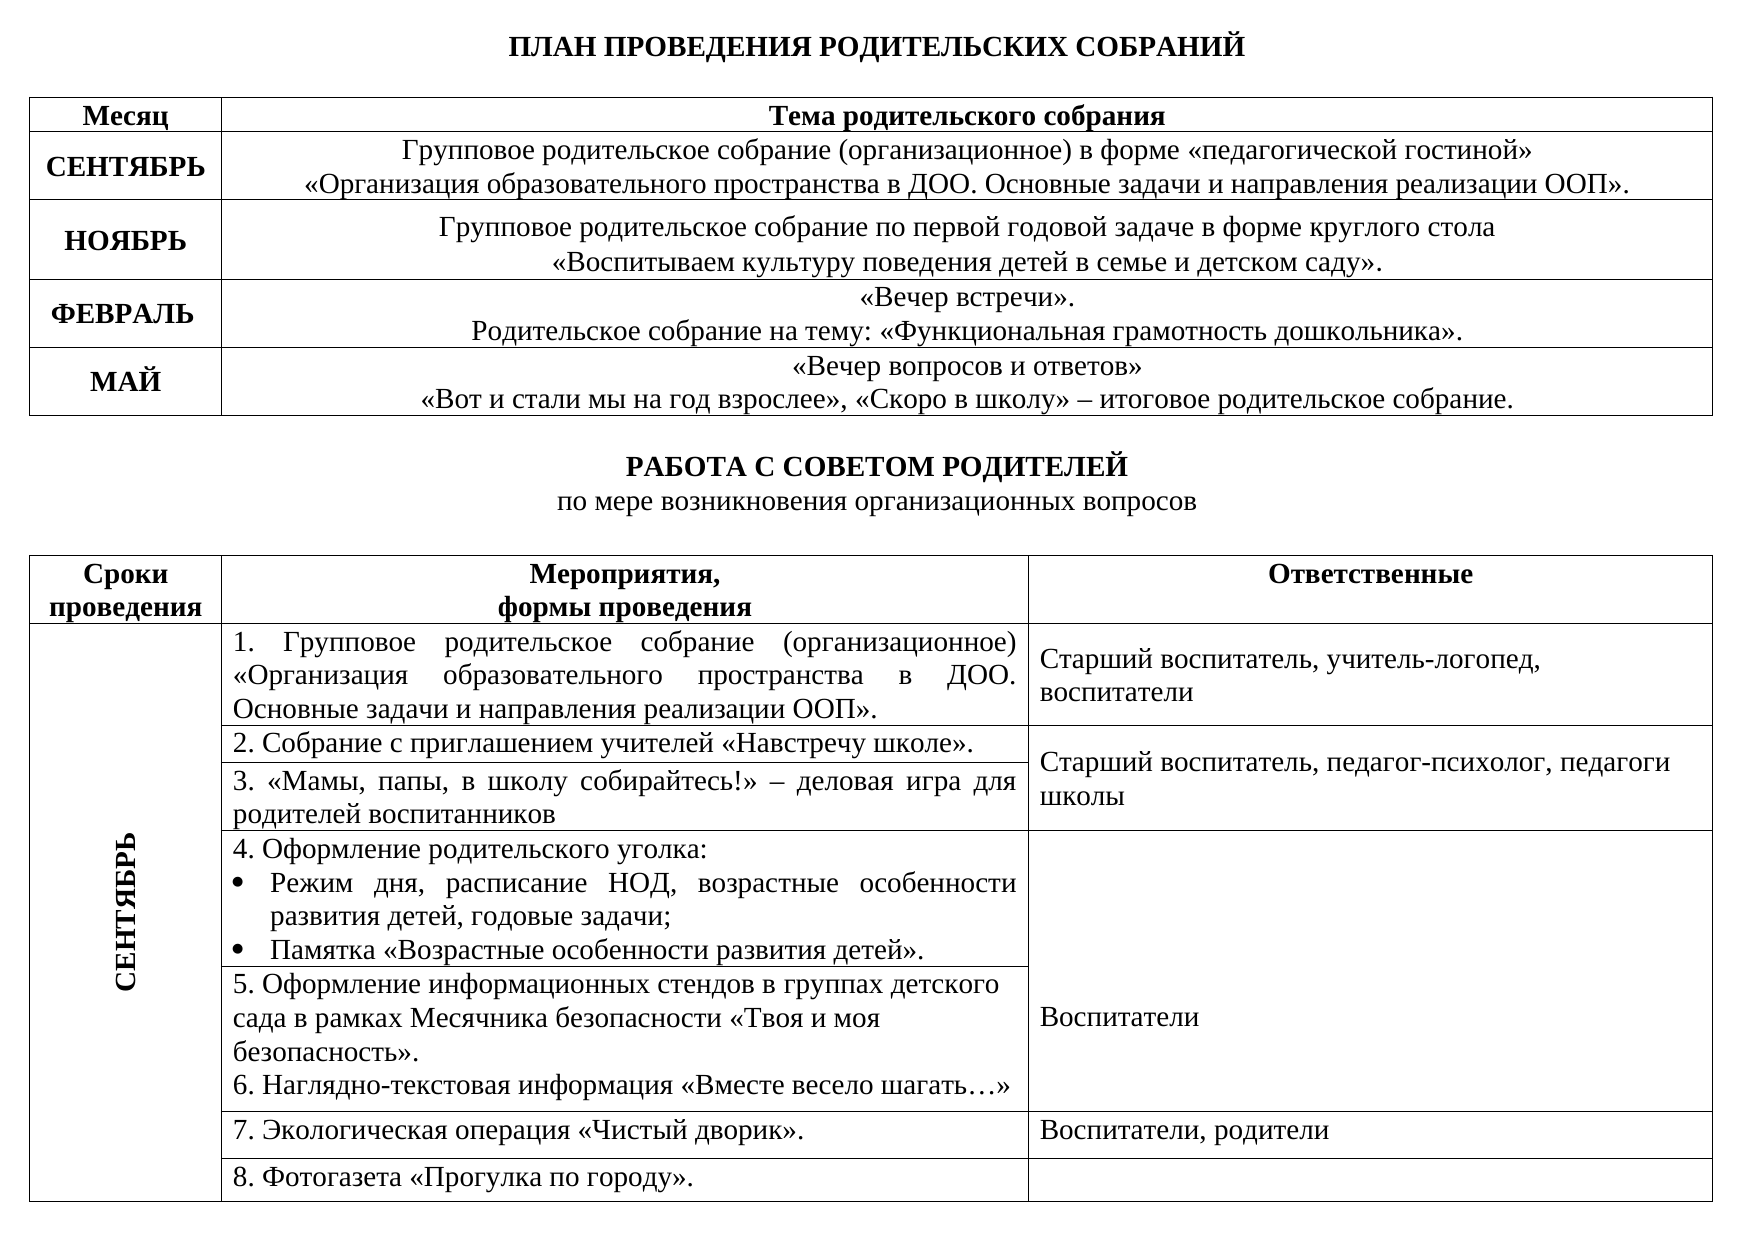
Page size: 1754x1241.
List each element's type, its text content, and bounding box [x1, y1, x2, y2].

table_cell 5. Оформление информационных стендов в группах детского сада в рамках Месячника безопасности «Твоя и моя безопасность». 6. Наглядно-текстовая информация «Вместе весело шагать…» [222, 967, 1028, 1111]
text по мере возникновения организационных вопросов [29, 483, 1724, 516]
table_cell НОЯБРЬ [30, 200, 221, 278]
table_cell МАЙ [30, 348, 221, 415]
table_cell 1. Групповое родительское собрание (организационное) «Организация образовательного пространства в ДОО. Основные задачи и направления реализации ООП». [222, 624, 1028, 724]
table_cell Старший воспитатель, педагог-психолог, педагоги школы [1029, 726, 1712, 830]
table_cell Воспитатели [1029, 831, 1712, 1111]
text ПЛАН ПРОВЕДЕНИЯ РОДИТЕЛЬСКИХ СОБРАНИЙ [29, 29, 1724, 63]
table_cell «Вечер вопросов и ответов» «Вот и стали мы на год взрослее», «Скоро в школу» – итоговое родительское собрание. [222, 348, 1712, 415]
table_header Сроки проведения [30, 556, 221, 623]
table_cell [1029, 1159, 1712, 1201]
table_cell Воспитатели, родители [1029, 1112, 1712, 1158]
table_cell Групповое родительское собрание (организационное) в форме «педагогической гостиной» «Организация образовательного пространства в ДОО. Основные задачи и направления реализации ООП». [222, 132, 1712, 199]
table_cell СЕНТЯБРЬ [30, 624, 221, 1201]
table_cell Старший воспитатель, учитель-логопед, воспитатели [1029, 624, 1712, 724]
table_header Мероприятия, формы проведения [222, 556, 1028, 623]
table_cell 7. Экологическая операция «Чистый дворик». [222, 1112, 1028, 1158]
table_cell 8. Фотогазета «Прогулка по городу». [222, 1159, 1028, 1201]
table_cell 3. «Мамы, папы, в школу собирайтесь!» – деловая игра для родителей воспитанников [222, 763, 1028, 830]
text РАБОТА С СОВЕТОМ РОДИТЕЛЕЙ [29, 449, 1724, 483]
table_header Тема родительского собрания [222, 98, 1712, 131]
table_cell СЕНТЯБРЬ [30, 132, 221, 199]
table_cell ФЕВРАЛЬ [30, 280, 221, 347]
table_cell 2. Собрание с приглашением учителей «Навстречу школе». [222, 726, 1028, 762]
table_header Месяц [30, 98, 221, 131]
table_cell 4. Оформление родительского уголка: Режим дня, расписание НОД, возрастные особенности развития детей, годовые задачи; Памятка «Возрастные особенности развития детей». [222, 831, 1028, 966]
table_cell «Вечер встречи». Родительское собрание на тему: «Функциональная грамотность дошкольника». [222, 280, 1712, 347]
table_cell Групповое родительское собрание по первой годовой задаче в форме круглого стола «Воспитываем культуру поведения детей в семье и детском саду». [222, 200, 1712, 278]
table_header Ответственные [1029, 556, 1712, 623]
